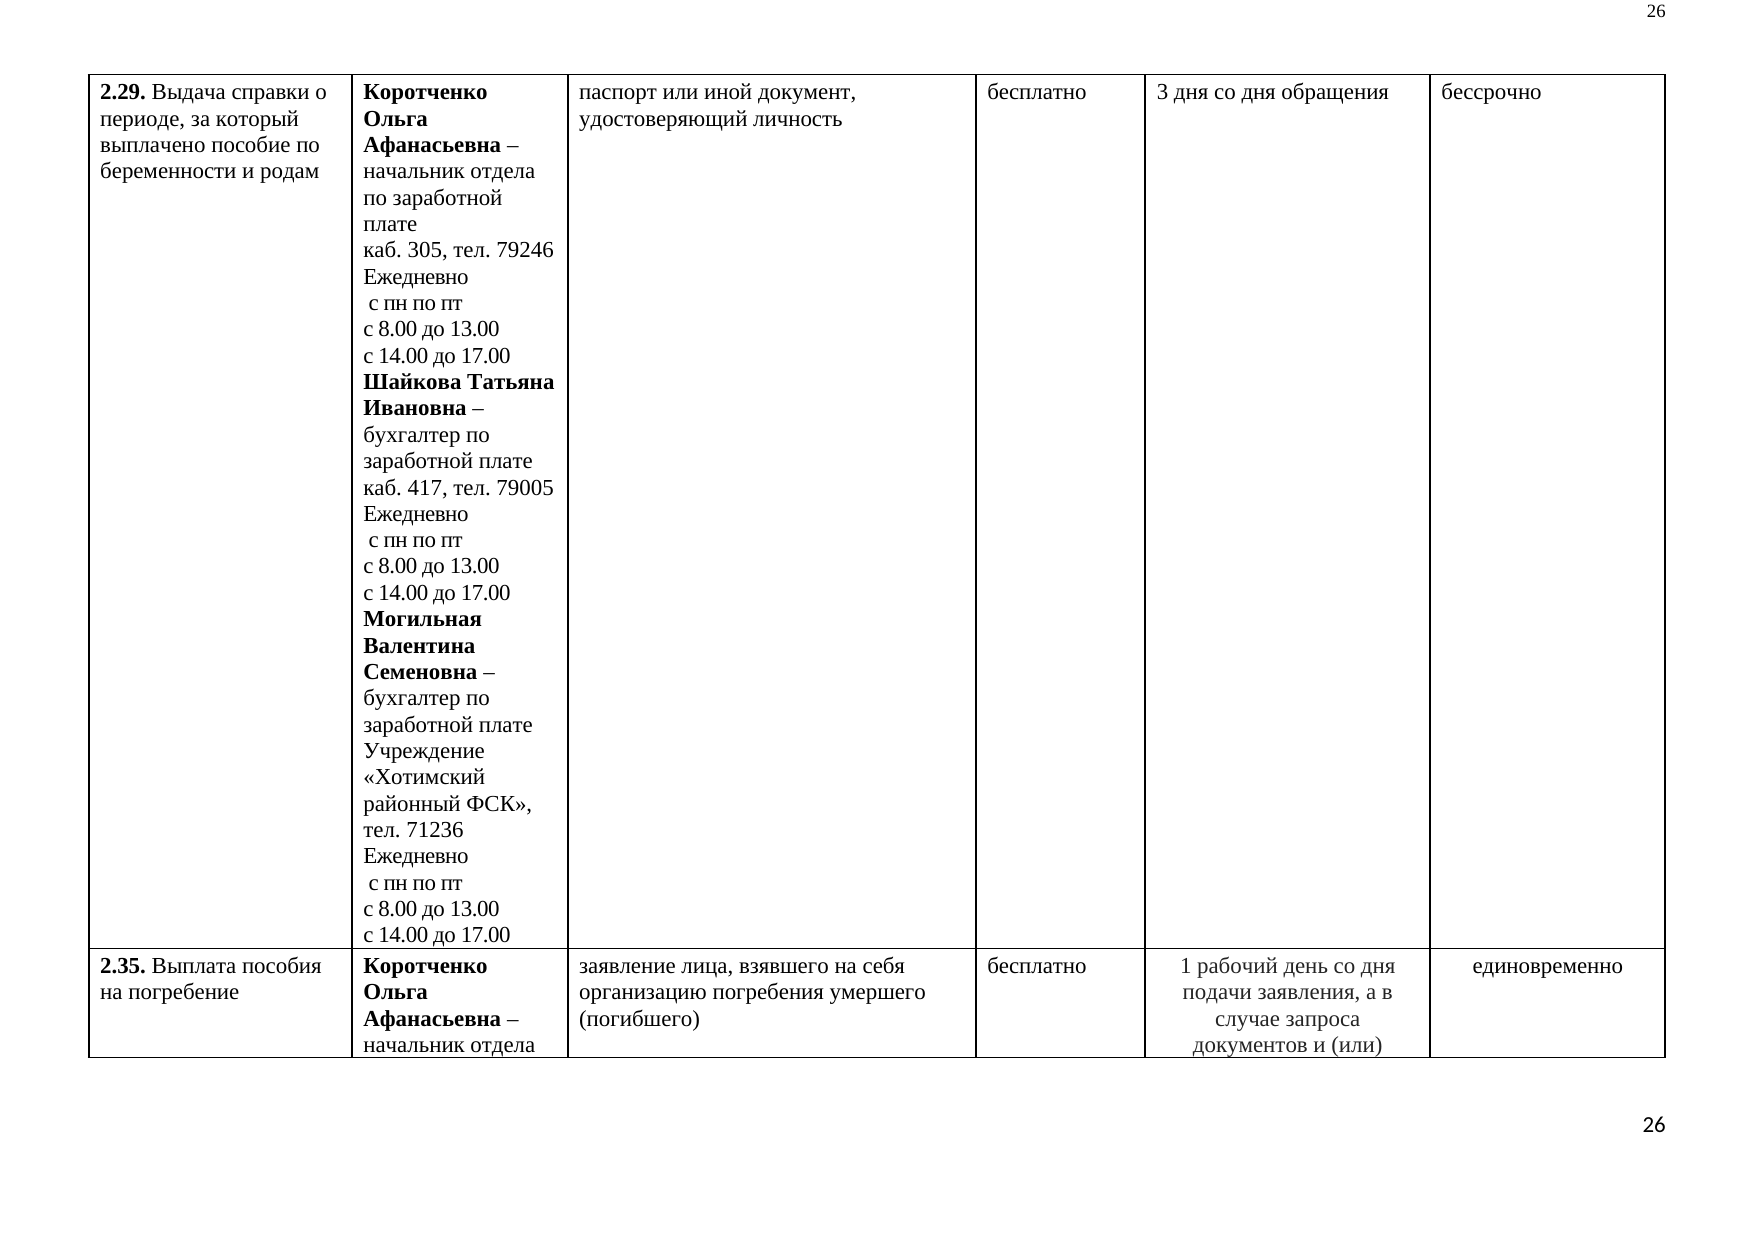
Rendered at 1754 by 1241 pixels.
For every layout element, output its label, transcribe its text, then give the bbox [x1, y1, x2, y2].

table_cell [569, 949, 975, 1057]
table_cell 2.29. Выдача справки о периоде, за который выплачено пособие по беременности и родам [90, 75, 351, 948]
table_cell бессрочно [1431, 75, 1664, 948]
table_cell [353, 949, 567, 1057]
table_cell единовременно [1431, 949, 1664, 1057]
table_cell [90, 949, 351, 1057]
table_cell бесплатно [977, 949, 1144, 1057]
table_cell 3 дня со дня обращения [1146, 75, 1429, 948]
table_cell паспорт или иной документ, удостоверяющий личность [569, 75, 975, 948]
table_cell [1146, 949, 1429, 1057]
table_cell бесплатно [977, 75, 1144, 948]
